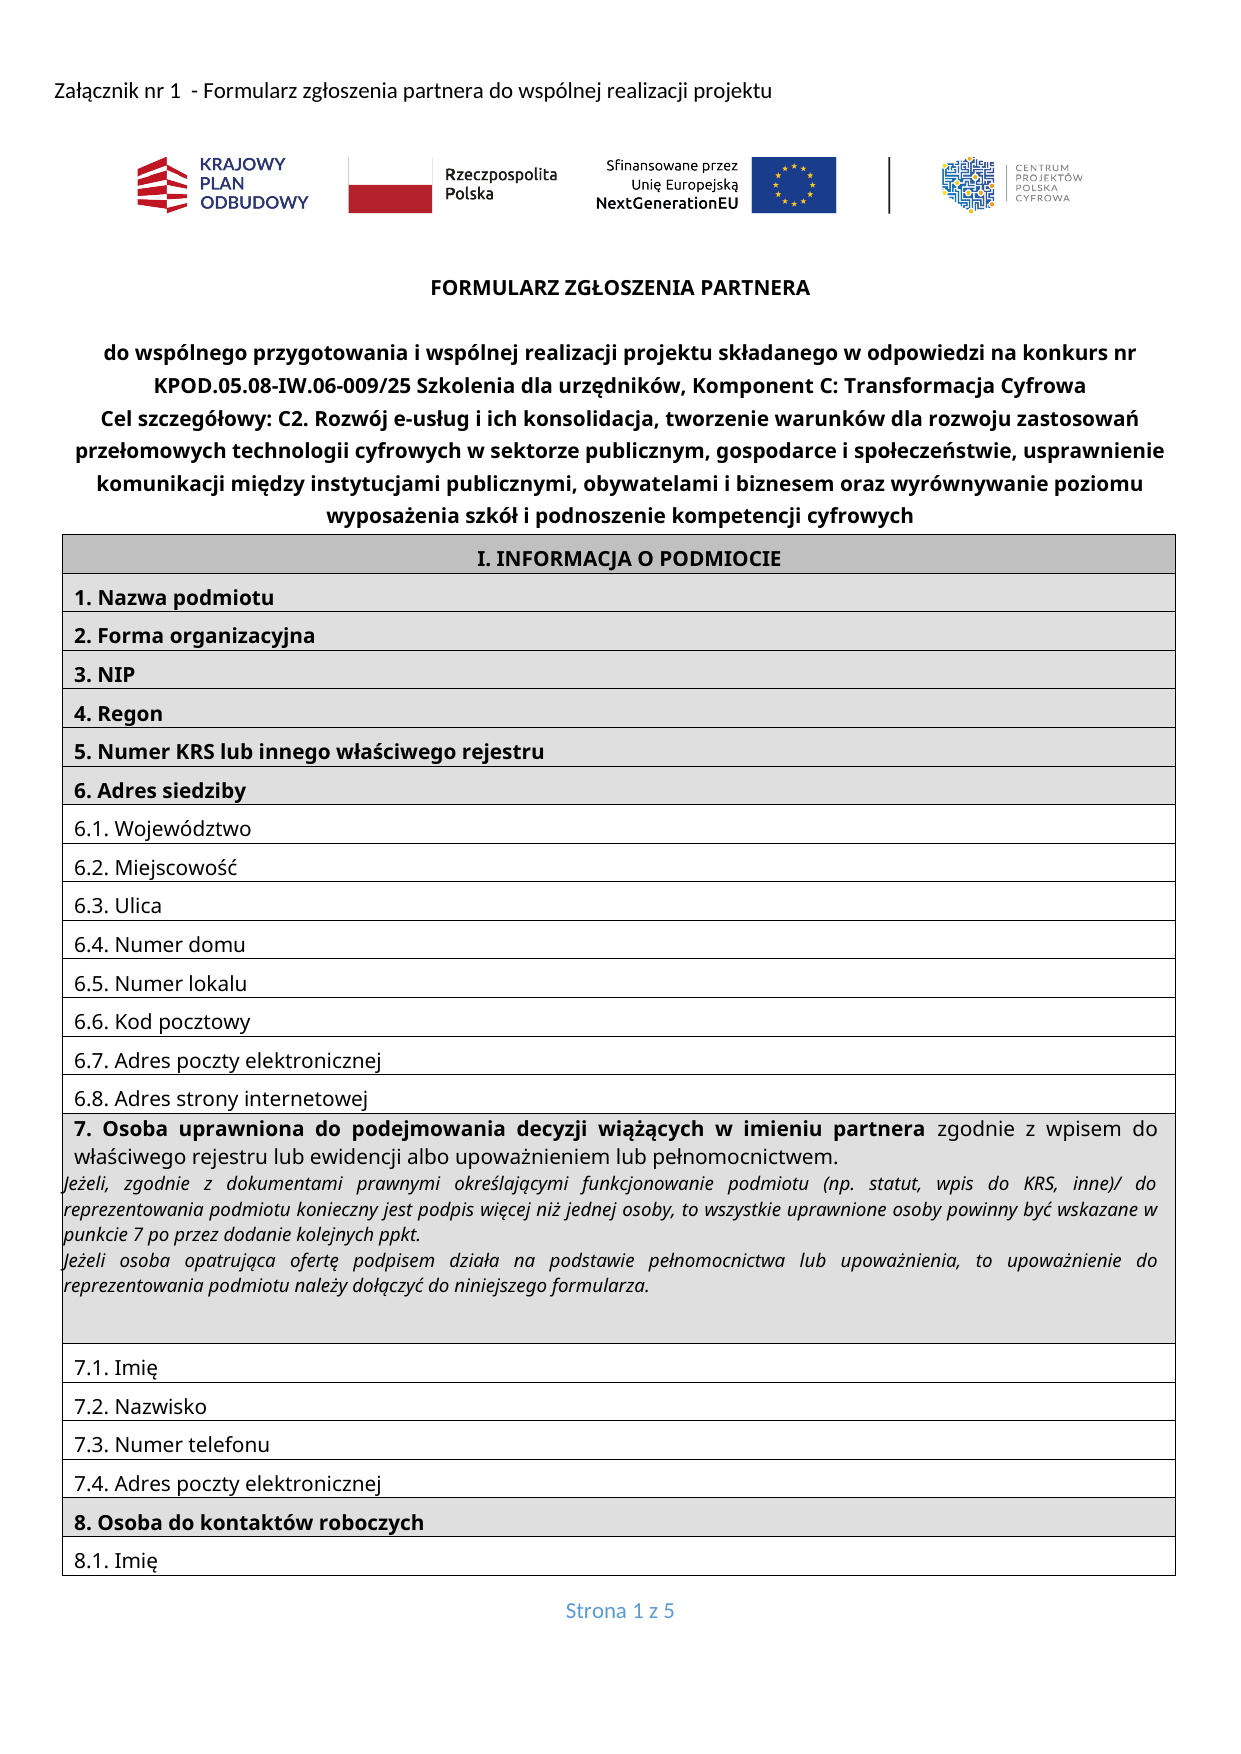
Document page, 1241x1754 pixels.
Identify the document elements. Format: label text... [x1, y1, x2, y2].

table_cell 6.5. Numer lokalu [63, 959, 1175, 997]
table_cell 6.2. Miejscowość [63, 844, 1175, 881]
table_cell 7. Osoba uprawniona do podejmowania decyzji wiążących w imieniu partnera zgodnie z wpisem do właściwego rejestru lub ewidencji albo upoważnieniem lub pełnomocnictwem. Jeżeli, zgodnie z dokumentami prawnymi określającymi funkcjonowanie podmiotu (np. statut, wpis do KRS, inne)/ do reprezentowania podmiotu konieczny jest podpis więcej niż jednej osoby, to wszystkie uprawnione osoby powinny być wskazane w punkcie 7 po przez dodanie kolejnych ppkt. Jeżeli osoba opatrująca ofertę podpisem działa na podstawie pełnomocnictwa lub upoważnienia, to upoważnienie do reprezentowania podmiotu należy dołączyć do niniejszego formularza. [63, 1114, 1175, 1343]
table_cell 6.3. Ulica [63, 882, 1175, 920]
table_cell 6.7. Adres poczty elektronicznej [63, 1037, 1175, 1074]
text do wspólnego przygotowania i wspólnej realizacji projektu składanego w odpowiedzi na konkurs nr KPOD.05.08-IW.06-009/25 Szkolenia dla urzędników, Komponent C: Transformacja Cyfrowa [52, 338, 1188, 399]
table_cell 8. Osoba do kontaktów roboczych [63, 1498, 1175, 1536]
table_cell 2. Forma organizacyjna [63, 612, 1175, 650]
table_header I. INFORMACJA O PODMIOCIE [63, 535, 1175, 573]
table_cell 8.1. Imię [63, 1537, 1175, 1574]
table_cell 6.4. Numer domu [63, 921, 1175, 958]
table_cell 7.1. Imię [63, 1344, 1175, 1382]
table_cell 4. Regon [63, 689, 1175, 727]
table_cell 6. Adres siedziby [63, 767, 1175, 804]
table_cell 5. Numer KRS lub innego właściwego rejestru [63, 728, 1175, 766]
table_cell 1. Nazwa podmiotu [63, 574, 1175, 611]
table_cell 6.1. Województwo [63, 805, 1175, 843]
table_cell 7.4. Adres poczty elektronicznej [63, 1460, 1175, 1497]
table_cell 7.3. Numer telefonu [63, 1421, 1175, 1459]
table_cell 6.8. Adres strony internetowej [63, 1075, 1175, 1113]
picture [137, 157, 1083, 214]
table_cell 3. NIP [63, 651, 1175, 688]
table_cell 6.6. Kod pocztowy [63, 998, 1175, 1036]
text FORMULARZ ZGŁOSZENIA PARTNERA [52, 273, 1188, 302]
text Cel szczegółowy: C2. Rozwój e-usług i ich konsolidacja, tworzenie warunków dla rozwoju zastosowań przełomowych technologii cyfrowych w sektorze publicznym, gospodarce i społeczeństwie, usprawnienie komunikacji między instytucjami publicznymi, obywatelami i biznesem oraz wyrównywanie poziomu wyposażenia szkół i podnoszenie kompetencji cyfrowych [52, 404, 1188, 530]
table_cell 7.2. Nazwisko [63, 1383, 1175, 1420]
